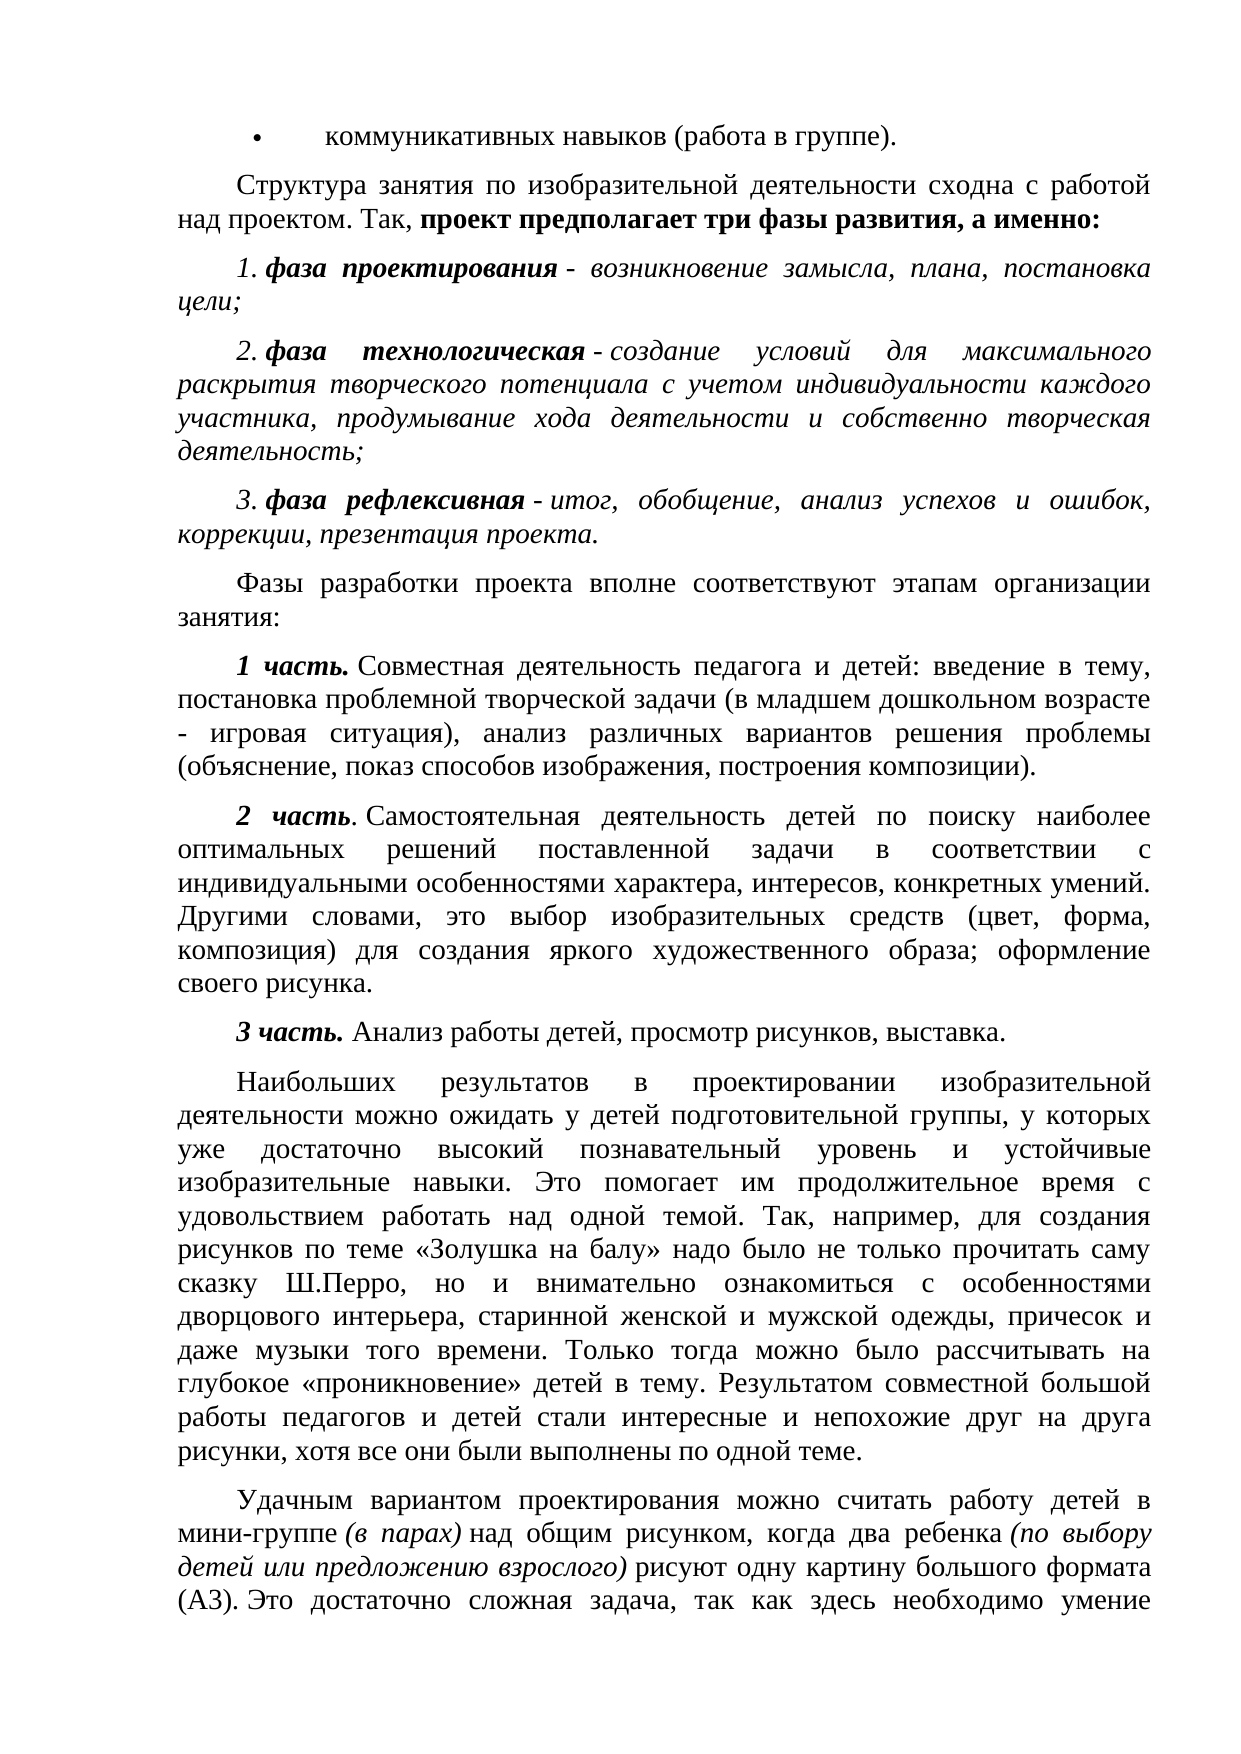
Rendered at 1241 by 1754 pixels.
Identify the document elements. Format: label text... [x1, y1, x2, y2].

text Фазы разработки проекта вполне соответствуют этапам организации занятия: [177, 565, 1152, 632]
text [177, 1482, 1152, 1616]
text 3. фаза рефлексивная - итог, обобщение, анализ успехов и ошибок, коррекции, презентация проекта. [177, 482, 1152, 549]
text Наибольших результатов в проектировании изобразительной деятельности можно ожидать у детей подготовительной группы, у которых уже достаточно высокий познавательный уровень и устойчивые изобразительные навыки. Это помогает им продолжительное время с удовольствием работать над одной темой. Так, например, для создания рисунков по теме «Золушка на балу» надо было не только прочитать саму сказку Ш.Перро, но и внимательно ознакомиться с особенностями дворцового интерьера, старинной женской и мужской одежды, причесок и даже музыки того времени. Только тогда можно было рассчитывать на глубокое «проникновение» детей в тему. Результатом совместной большой работы педагогов и детей стали интересные и непохожие друг на друга рисунки, хотя все они были выполнены по одной теме. [177, 1064, 1152, 1466]
list коммуникативных навыков (работа в группе). [194, 118, 1152, 152]
text 1. фаза проектирования - возникновение замысла, плана, постановка цели; [177, 250, 1152, 317]
text 2 часть. Самостоятельная деятельность детей по поиску наиболее оптимальных решений поставленной задачи в соответствии с индивидуальными особенностями характера, интересов, конкретных умений. Другими словами, это выбор изобразительных средств (цвет, форма, композиция) для создания яркого художественного образа; оформление своего рисунка. [177, 798, 1152, 999]
text 2. фаза технологическая - создание условий для максимального раскрытия творческого потенциала с учетом индивидуальности каждого участника, продумывание хода деятельности и собственно творческая деятельность; [177, 333, 1152, 467]
text 3 часть. Анализ работы детей, просмотр рисунков, выставка. [177, 1014, 1152, 1048]
text 1 часть. Совместная деятельность педагога и детей: введение в тему, постановка проблемной творческой задачи (в младшем дошкольном возрасте - игровая ситуация), анализ различных вариантов решения проблемы (объяснение, показ способов изображения, построения композиции). [177, 648, 1152, 782]
text Структура занятия по изобразительной деятельности сходна с работой над проектом. Так, проект предполагает три фазы развития, а именно: [177, 167, 1152, 234]
